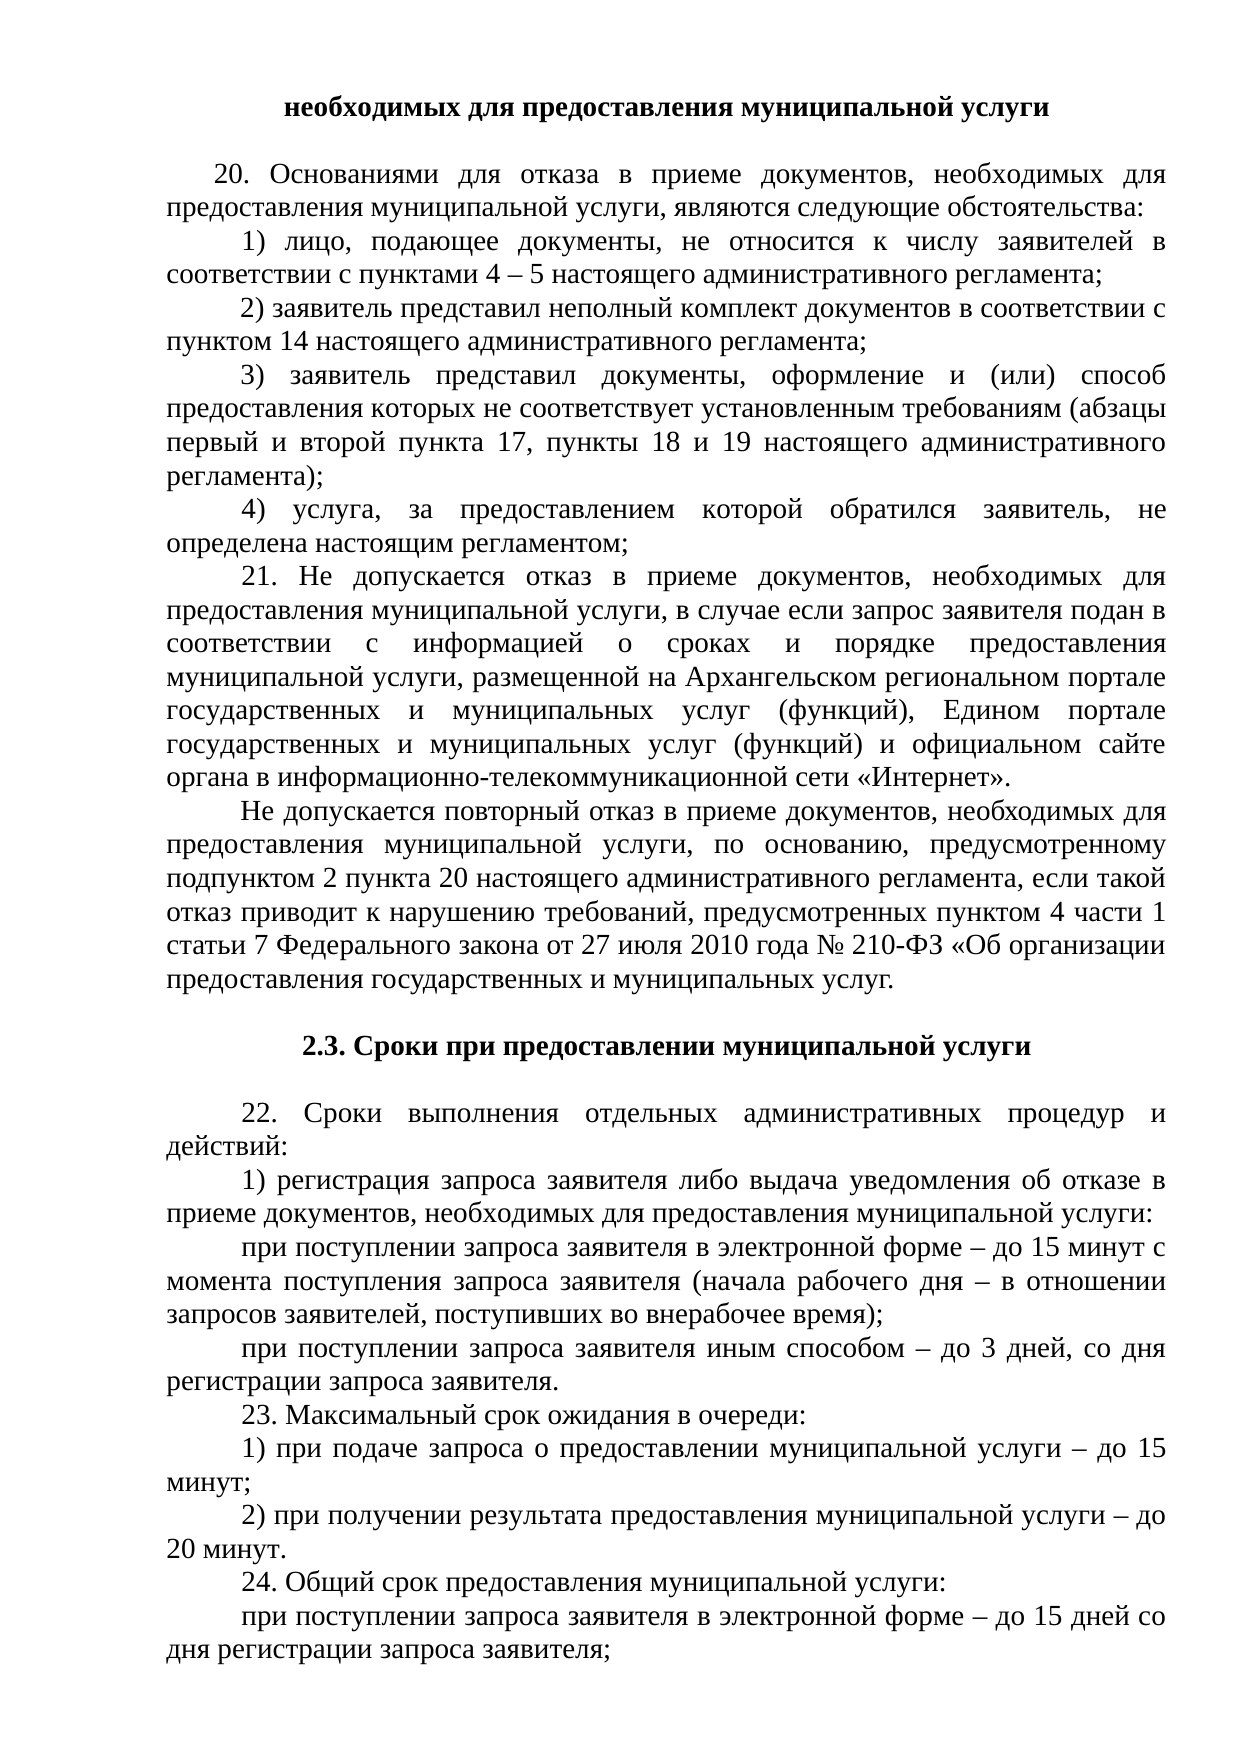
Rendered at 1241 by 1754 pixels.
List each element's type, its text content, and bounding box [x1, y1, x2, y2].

text 2) при получении результата предоставления муниципальной услуги – до 20 минут. [166, 1497, 1167, 1564]
text 4) услуга, за предоставлением которой обратился заявитель, не определена настоящим регламентом; [166, 491, 1167, 558]
text 2) заявитель представил неполный комплект документов в соответствии с пунктом 14 настоящего административного регламента; [166, 290, 1167, 357]
text 23. Максимальный срок ожидания в очереди: [166, 1397, 1167, 1430]
text при поступлении запроса заявителя в электронной форме – до 15 дней со дня регистрации запроса заявителя; [166, 1598, 1167, 1665]
text необходимых для предоставления муниципальной услуги [166, 89, 1167, 122]
text 1) регистрация запроса заявителя либо выдача уведомления об отказе в приеме документов, необходимых для предоставления муниципальной услуги: [166, 1162, 1167, 1229]
text 3) заявитель представил документы, оформление и (или) способ предоставления которых не соответствует установленным требованиям (абзацы первый и второй пункта 17, пункты 18 и 19 настоящего административного регламента); [166, 357, 1167, 491]
text 1) лицо, подающее документы, не относится к числу заявителей в соответствии с пунктами 4 – 5 настоящего административного регламента; [166, 223, 1167, 290]
text при поступлении запроса заявителя иным способом – до 3 дней, со дня регистрации запроса заявителя. [166, 1330, 1167, 1397]
text 1) при подаче запроса о предоставлении муниципальной услуги – до 15 минут; [166, 1430, 1167, 1497]
text 21. Не допускается отказ в приеме документов, необходимых для предоставления муниципальной услуги, в случае если запрос заявителя подан в соответствии с информацией о сроках и порядке предоставления муниципальной услуги, размещенной на Архангельском региональном портале государственных и муниципальных услуг (функций), Едином портале государственных и муниципальных услуг (функций) и официальном сайте органа в информационно-телекоммуникационной сети «Интернет». [166, 558, 1167, 793]
text 20. Основаниями для отказа в приеме документов, необходимых для предоставления муниципальной услуги, являются следующие обстоятельства: [166, 156, 1167, 223]
text 2.3. Сроки при предоставлении муниципальной услуги [166, 1028, 1167, 1061]
text 22. Сроки выполнения отдельных административных процедур и действий: [166, 1095, 1167, 1162]
text 24. Общий срок предоставления муниципальной услуги: [166, 1564, 1167, 1598]
text Не допускается повторный отказ в приеме документов, необходимых для предоставления муниципальной услуги, по основанию, предусмотренному подпунктом 2 пункта 20 настоящего административного регламента, если такой отказ приводит к нарушению требований, предусмотренных пунктом 4 части 1 статьи 7 Федерального закона от 27 июля 2010 года № 210-ФЗ «Об организации предоставления государственных и муниципальных услуг. [166, 793, 1167, 994]
text при поступлении запроса заявителя в электронной форме – до 15 минут с момента поступления запроса заявителя (начала рабочего дня – в отношении запросов заявителей, поступивших во внерабочее время); [166, 1229, 1167, 1330]
